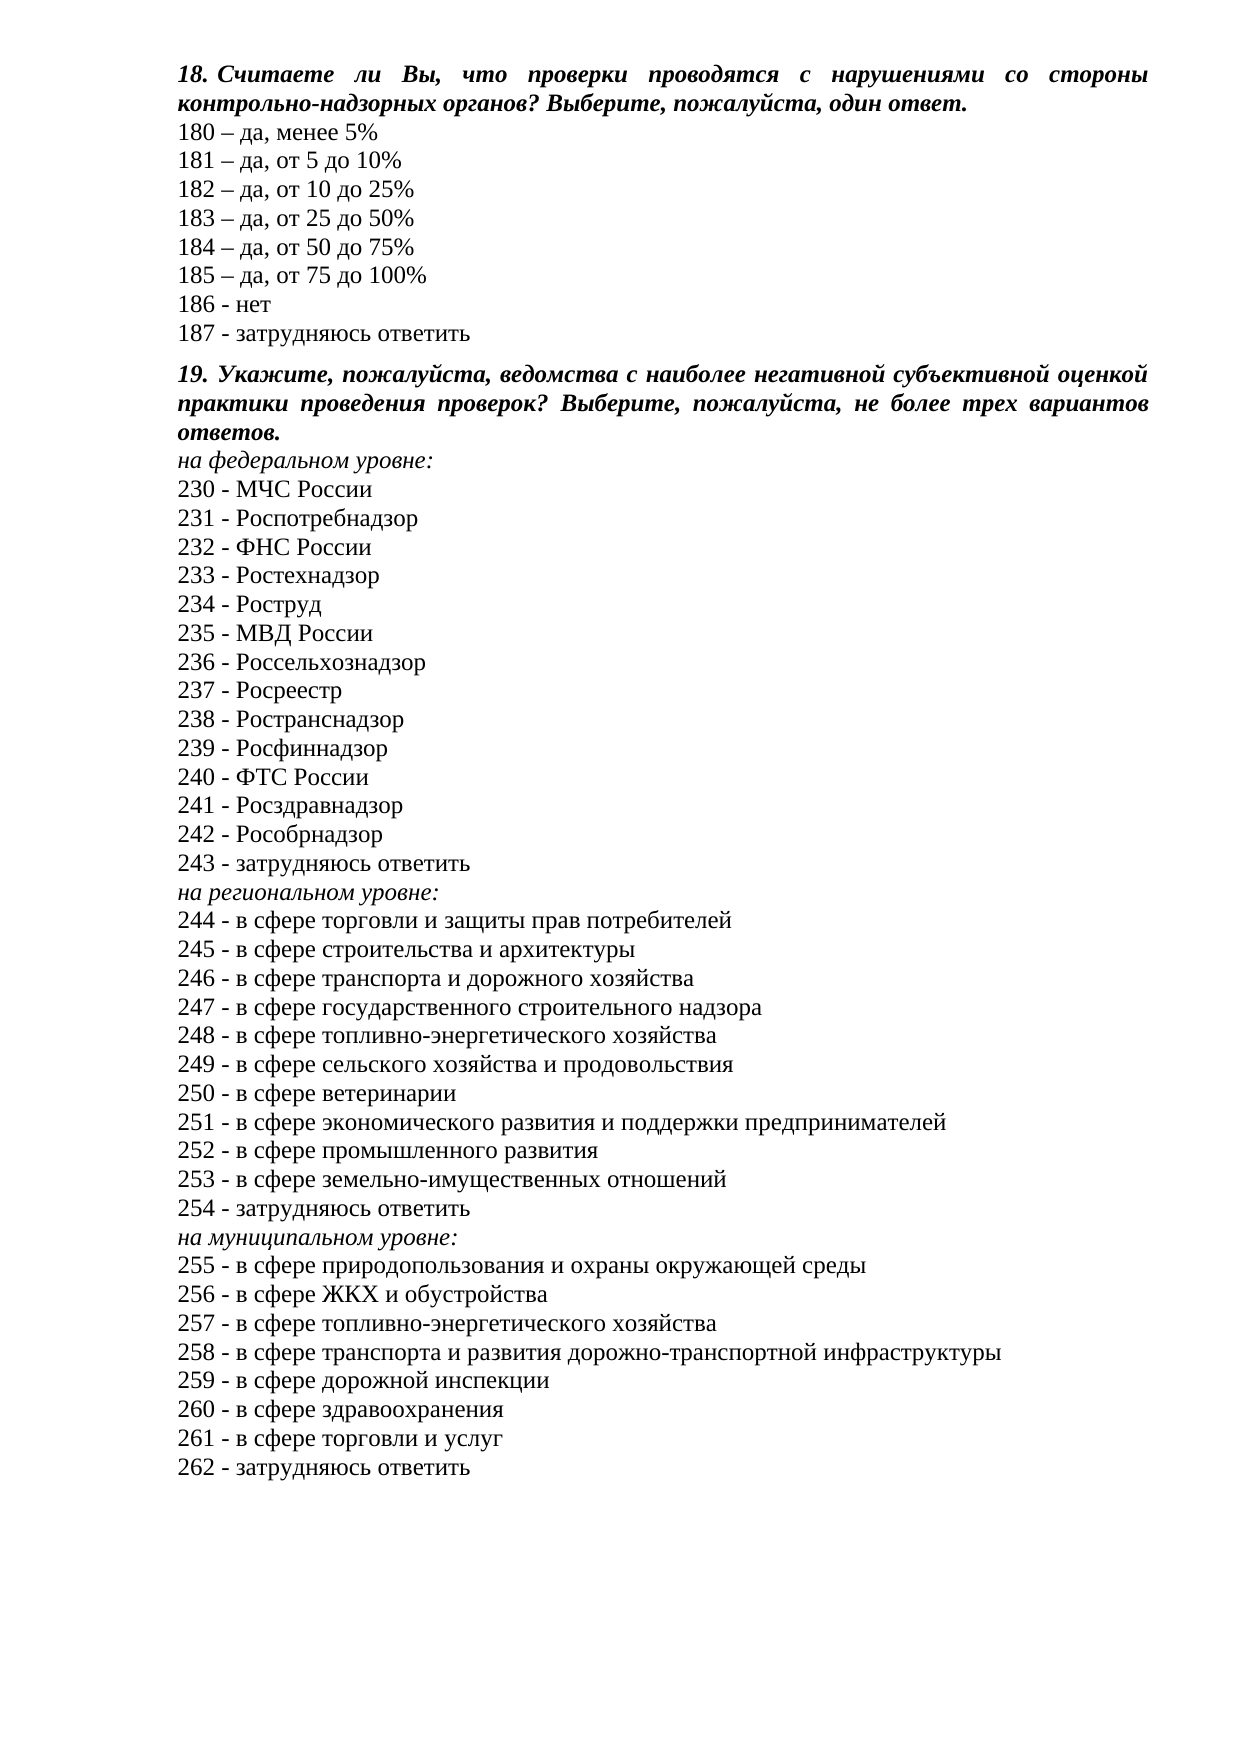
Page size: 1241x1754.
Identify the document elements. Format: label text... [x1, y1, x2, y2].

text 238 - Ространснадзор [177, 704, 1152, 733]
text 235 - МВД России [177, 618, 1152, 647]
text 243 - затрудняюсь ответить [177, 848, 1152, 877]
text на муниципальном уровне: [177, 1222, 1152, 1250]
text 185 – да, от 75 до 100% [177, 260, 1152, 289]
text 183 – да, от 25 до 50% [177, 203, 1152, 232]
text 256 - в сфере ЖКХ и обустройства [177, 1279, 1152, 1308]
text 260 - в сфере здравоохранения [177, 1394, 1152, 1423]
text 248 - в сфере топливно-энергетического хозяйства [177, 1020, 1152, 1049]
text 259 - в сфере дорожной инспекции [177, 1365, 1152, 1394]
text 231 - Роспотребнадзор [177, 503, 1152, 532]
text 251 - в сфере экономического развития и поддержки предпринимателей [177, 1107, 1152, 1135]
text 245 - в сфере строительства и архитектуры [177, 934, 1152, 963]
text 240 - ФТС России [177, 762, 1152, 790]
text на федеральном уровне: [177, 445, 1152, 474]
text 233 - Ростехнадзор [177, 560, 1152, 589]
text 232 - ФНС России [177, 532, 1152, 560]
text 234 - Роструд [177, 589, 1152, 618]
text 247 - в сфере государственного строительного надзора [177, 992, 1152, 1020]
text 236 - Россельхознадзор [177, 647, 1152, 675]
text 258 - в сфере транспорта и развития дорожно-транспортной инфраструктуры [177, 1337, 1152, 1365]
text 187 - затрудняюсь ответить [177, 318, 1152, 347]
text 19. Укажите, пожалуйста, ведомства с наиболее негативной субъективной оценкой практики проведения проверок? Выберите, пожалуйста, не более трех вариантов ответов. [177, 359, 1152, 445]
text 242 - Рособрнадзор [177, 819, 1152, 848]
text на региональном уровне: [177, 877, 1152, 905]
text 257 - в сфере топливно-энергетического хозяйства [177, 1308, 1152, 1337]
text 237 - Росреестр [177, 675, 1152, 704]
text 252 - в сфере промышленного развития [177, 1135, 1152, 1164]
text 262 - затрудняюсь ответить [177, 1452, 1152, 1480]
text 184 – да, от 50 до 75% [177, 232, 1152, 260]
text 230 - МЧС России [177, 474, 1152, 503]
text 261 - в сфере торговли и услуг [177, 1423, 1152, 1452]
text 180 – да, менее 5% [177, 117, 1152, 145]
text 255 - в сфере природопользования и охраны окружающей среды [177, 1250, 1152, 1279]
text 181 – да, от 5 до 10% [177, 145, 1152, 174]
text 253 - в сфере земельно-имущественных отношений [177, 1164, 1152, 1193]
text 246 - в сфере транспорта и дорожного хозяйства [177, 963, 1152, 992]
text 244 - в сфере торговли и защиты прав потребителей [177, 905, 1152, 934]
text 18. Считаете ли Вы, что проверки проводятся с нарушениями со стороны контрольно-надзорных органов? Выберите, пожалуйста, один ответ. [177, 59, 1152, 117]
text 249 - в сфере сельского хозяйства и продовольствия [177, 1049, 1152, 1078]
text 186 - нет [177, 289, 1152, 318]
text 254 - затрудняюсь ответить [177, 1193, 1152, 1222]
text 239 - Росфиннадзор [177, 733, 1152, 762]
text 182 – да, от 10 до 25% [177, 174, 1152, 203]
text 250 - в сфере ветеринарии [177, 1078, 1152, 1107]
text 241 - Росздравнадзор [177, 790, 1152, 819]
